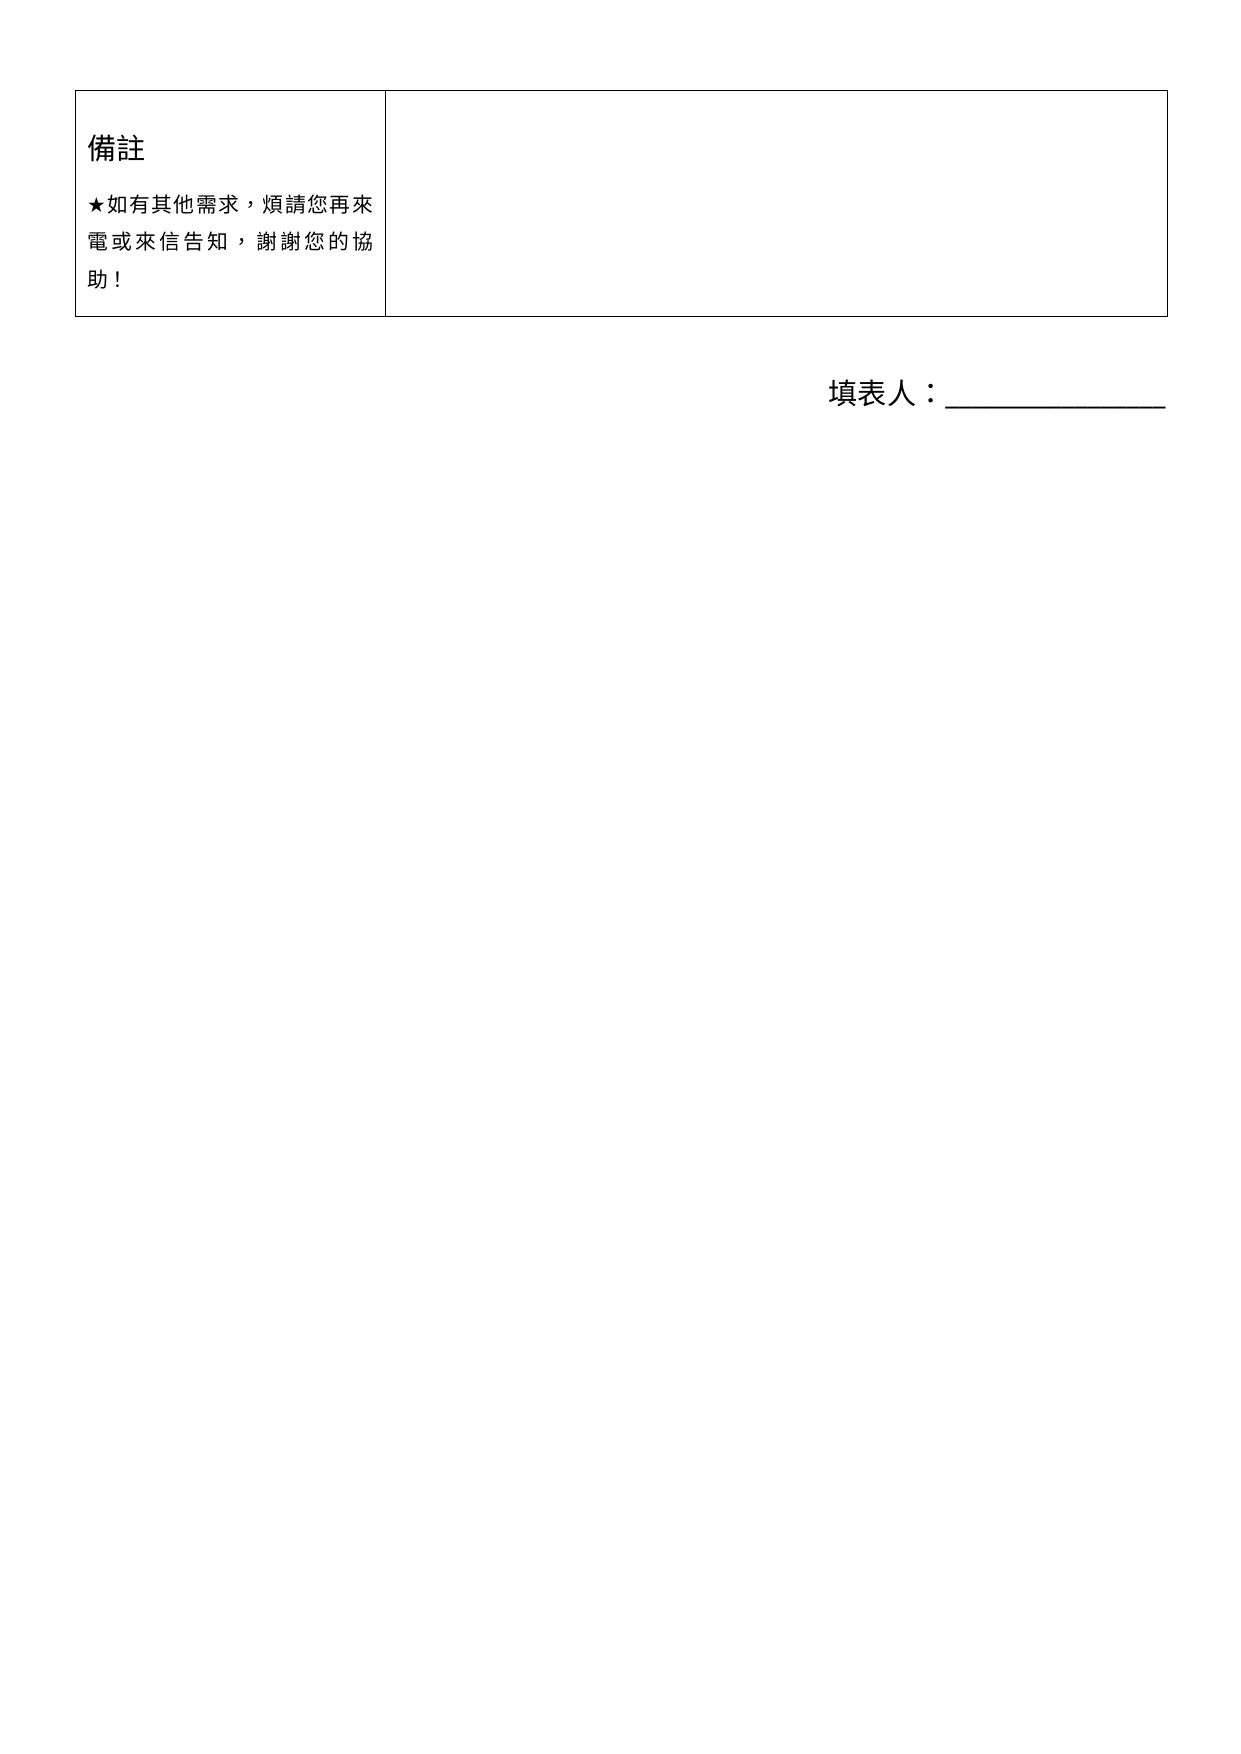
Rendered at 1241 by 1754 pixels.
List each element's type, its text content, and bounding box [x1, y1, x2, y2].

text 填表人：_________________ [75, 354, 1165, 429]
table_cell [386, 91, 1167, 316]
table_cell 備註 ★如有其他需求，煩請您再來電或來信告知，謝謝您的協助！ [76, 91, 385, 316]
